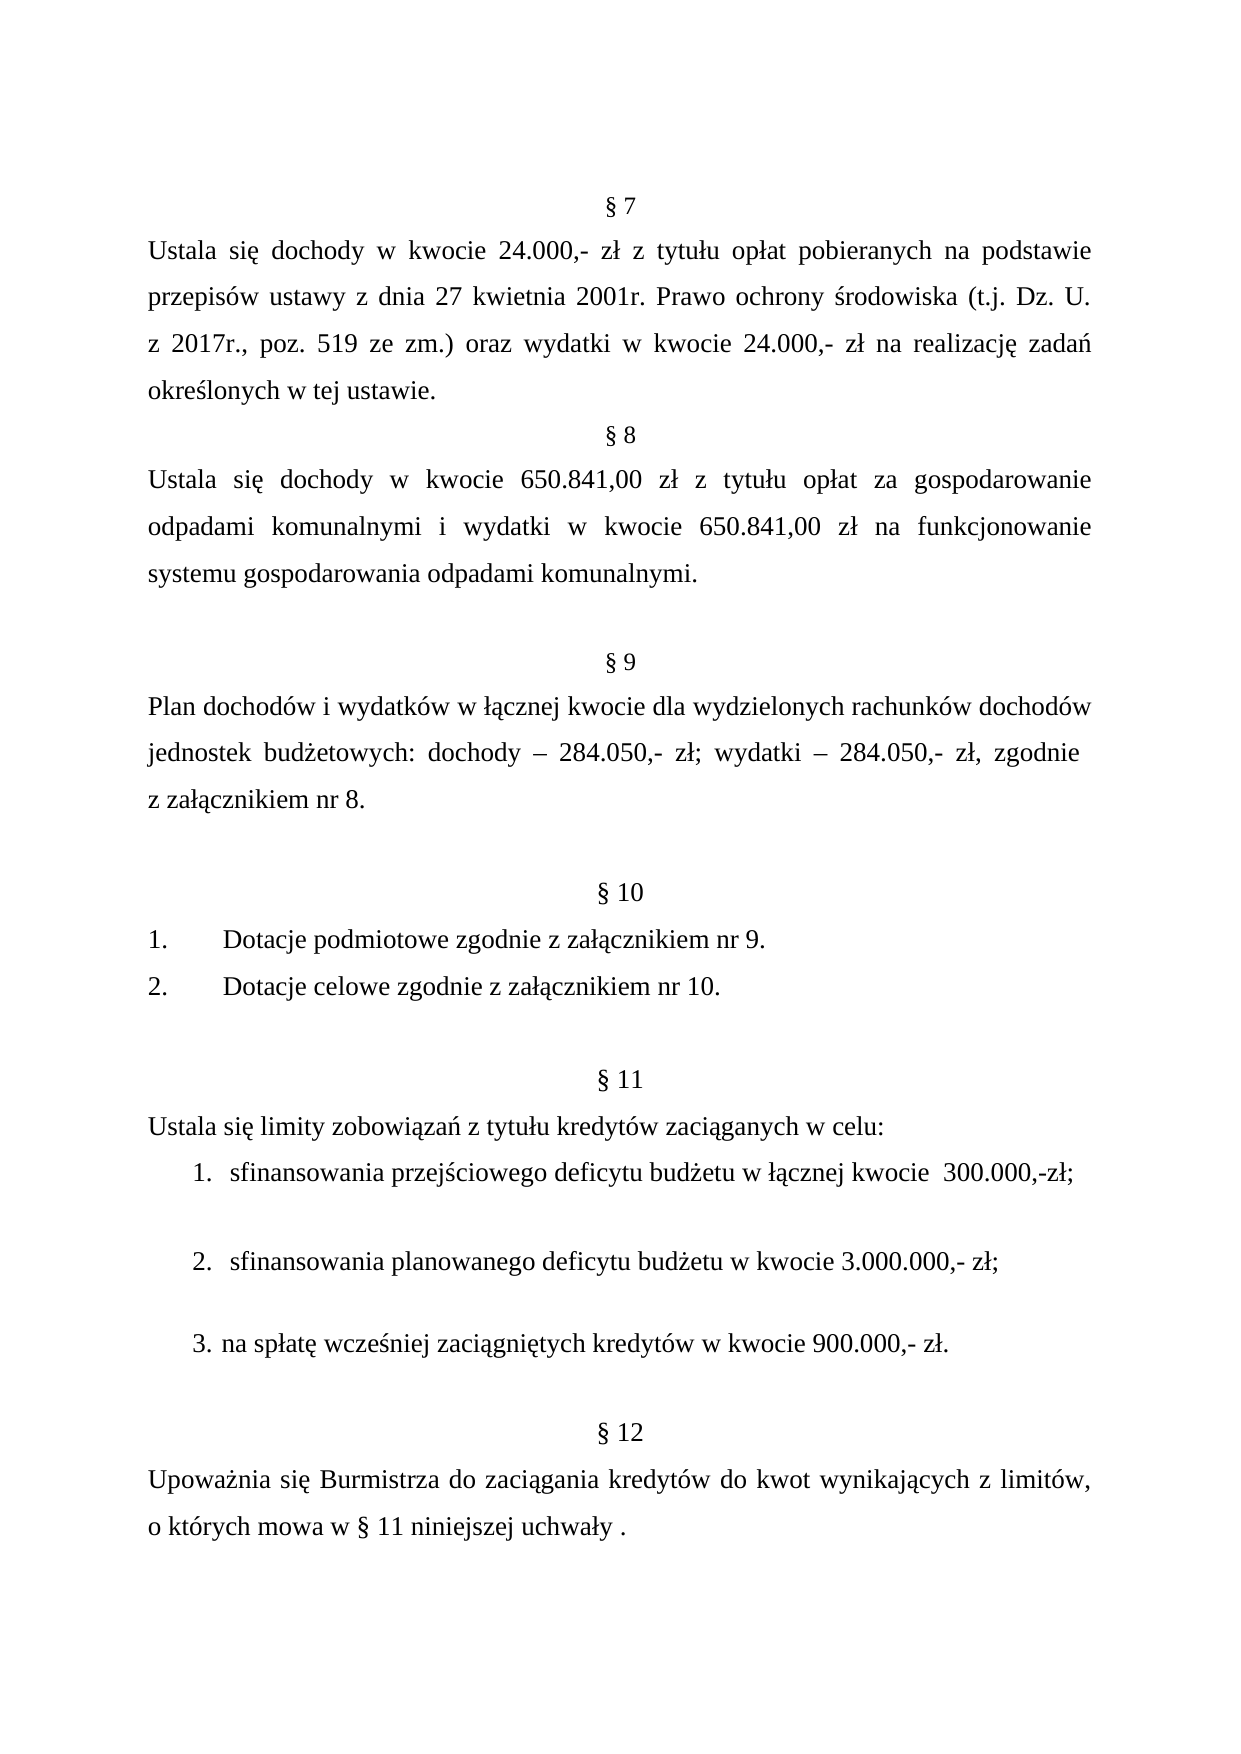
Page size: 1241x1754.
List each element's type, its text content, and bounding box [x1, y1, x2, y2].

text § 10 [148, 877, 1093, 908]
text § 9 [148, 647, 1093, 676]
list Dotacje celowe zgodnie z załącznikiem nr 10. [148, 970, 1093, 1001]
text § 11 [148, 1063, 1093, 1094]
text § 7 [148, 191, 1093, 219]
list sfinansowania planowanego deficytu budżetu w kwocie 3.000.000,- zł; [192, 1245, 1093, 1276]
text Upoważnia się Burmistrza do zaciągania kredytów do kwot wynikających z limitów, o których mowa w § 11 niniejszej uchwały . [148, 1463, 1093, 1541]
list na spłatę wcześniej zaciągniętych kredytów w kwocie 900.000,- zł. [192, 1328, 1093, 1359]
text Ustala się dochody w kwocie 650.841,00 zł z tytułu opłat za gospodarowanie odpadami komunalnymi i wydatki w kwocie 650.841,00 zł na funkcjonowanie systemu gospodarowania odpadami komunalnymi. [148, 464, 1093, 588]
text Plan dochodów i wydatków w łącznej kwocie dla wydzielonych rachunków dochodów jednostek budżetowych: dochody – 284.050,- zł; wydatki – 284.050,- zł, zgodnie z załącznikiem nr 8. [148, 690, 1093, 814]
text Ustala się limity zobowiązań z tytułu kredytów zaciąganych w celu: [148, 1110, 1093, 1141]
list sfinansowania przejściowego deficytu budżetu w łącznej kwocie 300.000,-zł; [192, 1157, 1093, 1188]
text § 12 [148, 1416, 1093, 1447]
text Ustala się dochody w kwocie 24.000,- zł z tytułu opłat pobieranych na podstawie przepisów ustawy z dnia 27 kwietnia 2001r. Prawo ochrony środowiska (t.j. Dz. U. z 2017r., poz. 519 ze zm.) oraz wydatki w kwocie 24.000,- zł na realizację zadań określonych w tej ustawie. [148, 234, 1093, 405]
list Dotacje podmiotowe zgodnie z załącznikiem nr 9. [148, 923, 1093, 954]
text § 8 [148, 421, 1093, 449]
